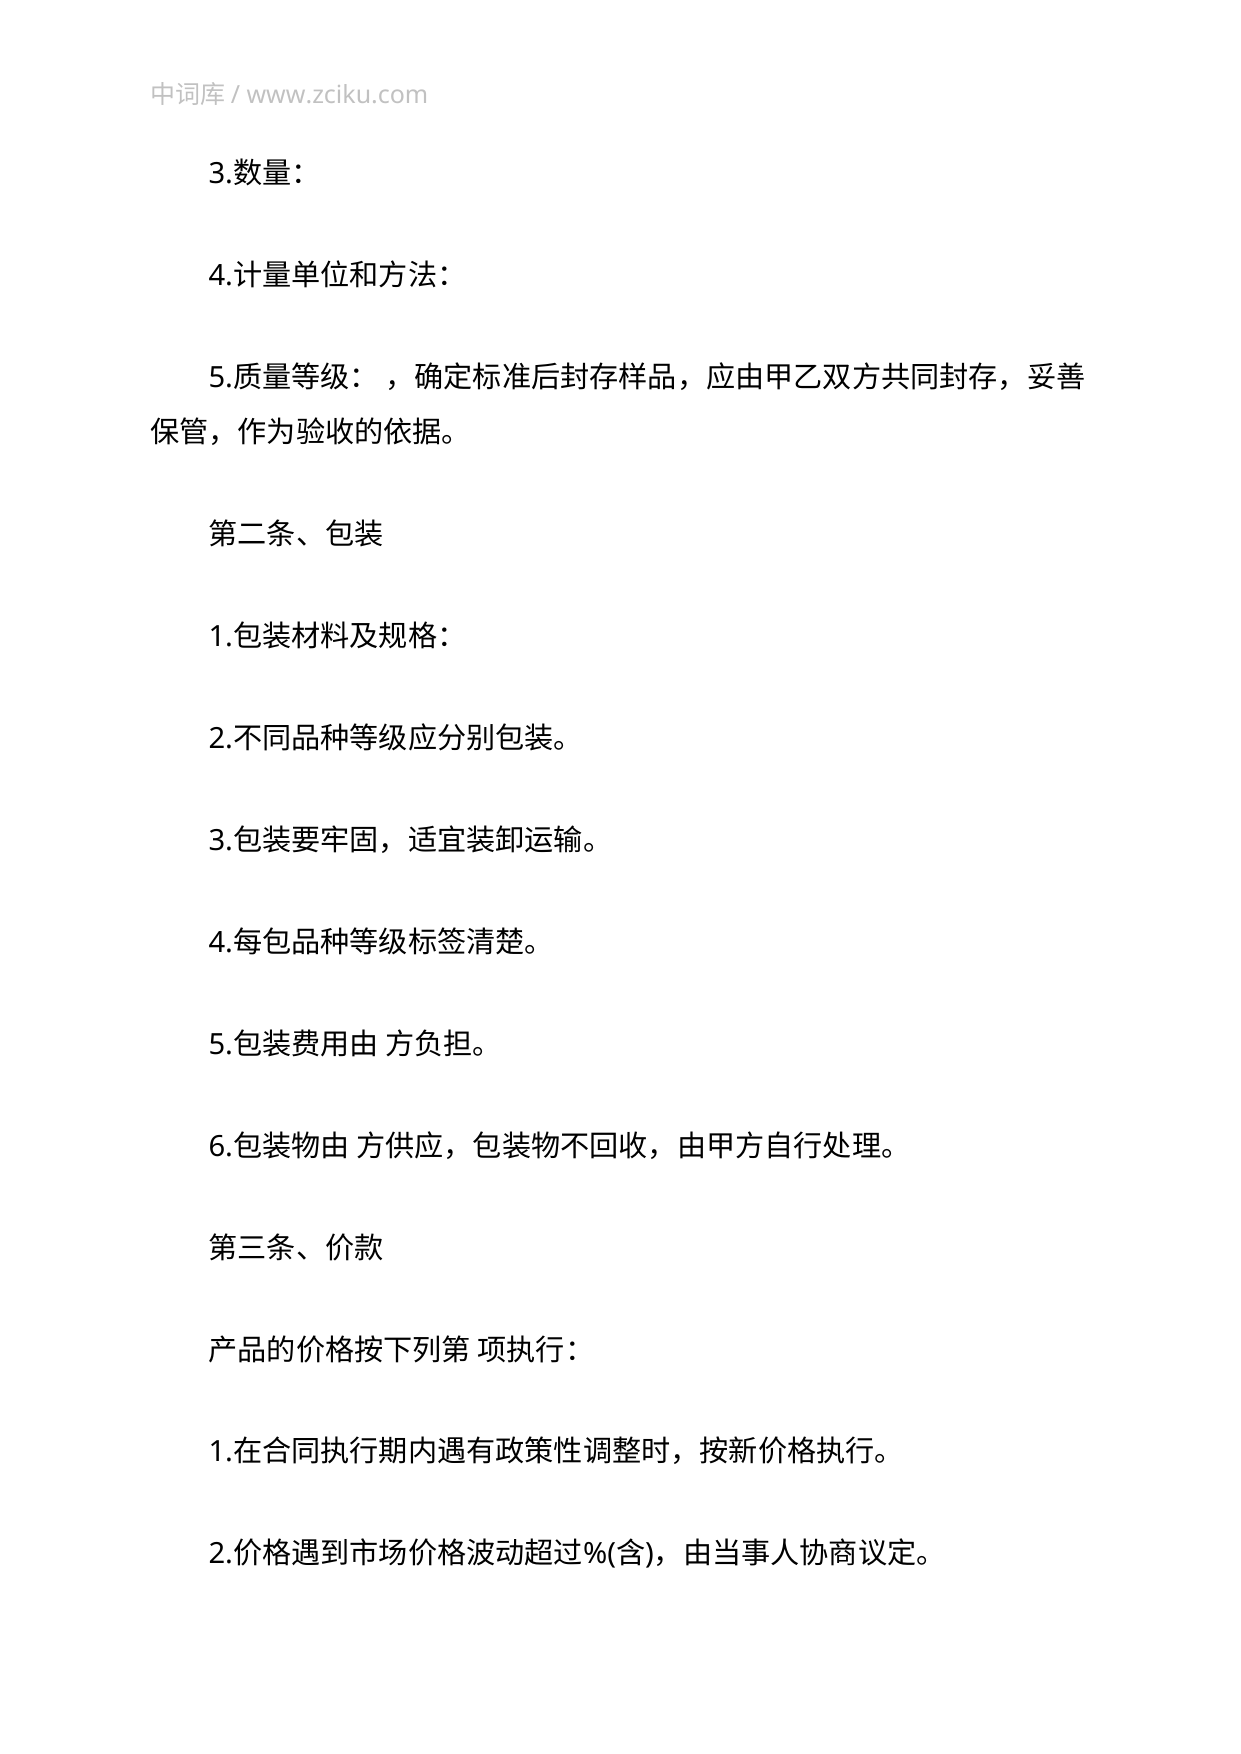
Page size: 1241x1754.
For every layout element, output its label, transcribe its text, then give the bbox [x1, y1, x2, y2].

text 6.包装物由 方供应，包装物不回收，由甲方自行处理。 [150, 1122, 1090, 1165]
text 第二条、包装 [150, 511, 1090, 553]
text 1.在合同执行期内遇有政策性调整时，按新价格执行。 [150, 1428, 1090, 1470]
text 4.计量单位和方法： [150, 252, 1090, 294]
text 2.价格遇到市场价格波动超过%(含)，由当事人协商议定。 [150, 1530, 1090, 1572]
text 3.包装要牢固，适宜装卸运输。 [150, 816, 1090, 859]
text 4.每包品种等级标签清楚。 [150, 918, 1090, 961]
text 3.数量： [150, 150, 1090, 192]
text 产品的价格按下列第 项执行： [150, 1326, 1090, 1368]
text 2.不同品种等级应分别包装。 [150, 714, 1090, 757]
text 5.包装费用由 方负担。 [150, 1020, 1090, 1063]
text 1.包装材料及规格： [150, 612, 1090, 655]
text 5.质量等级： ，确定标准后封存样品，应由甲乙双方共同封存，妥善保管，作为验收的依据。 [150, 354, 1090, 451]
text 第三条、价款 [150, 1224, 1090, 1267]
